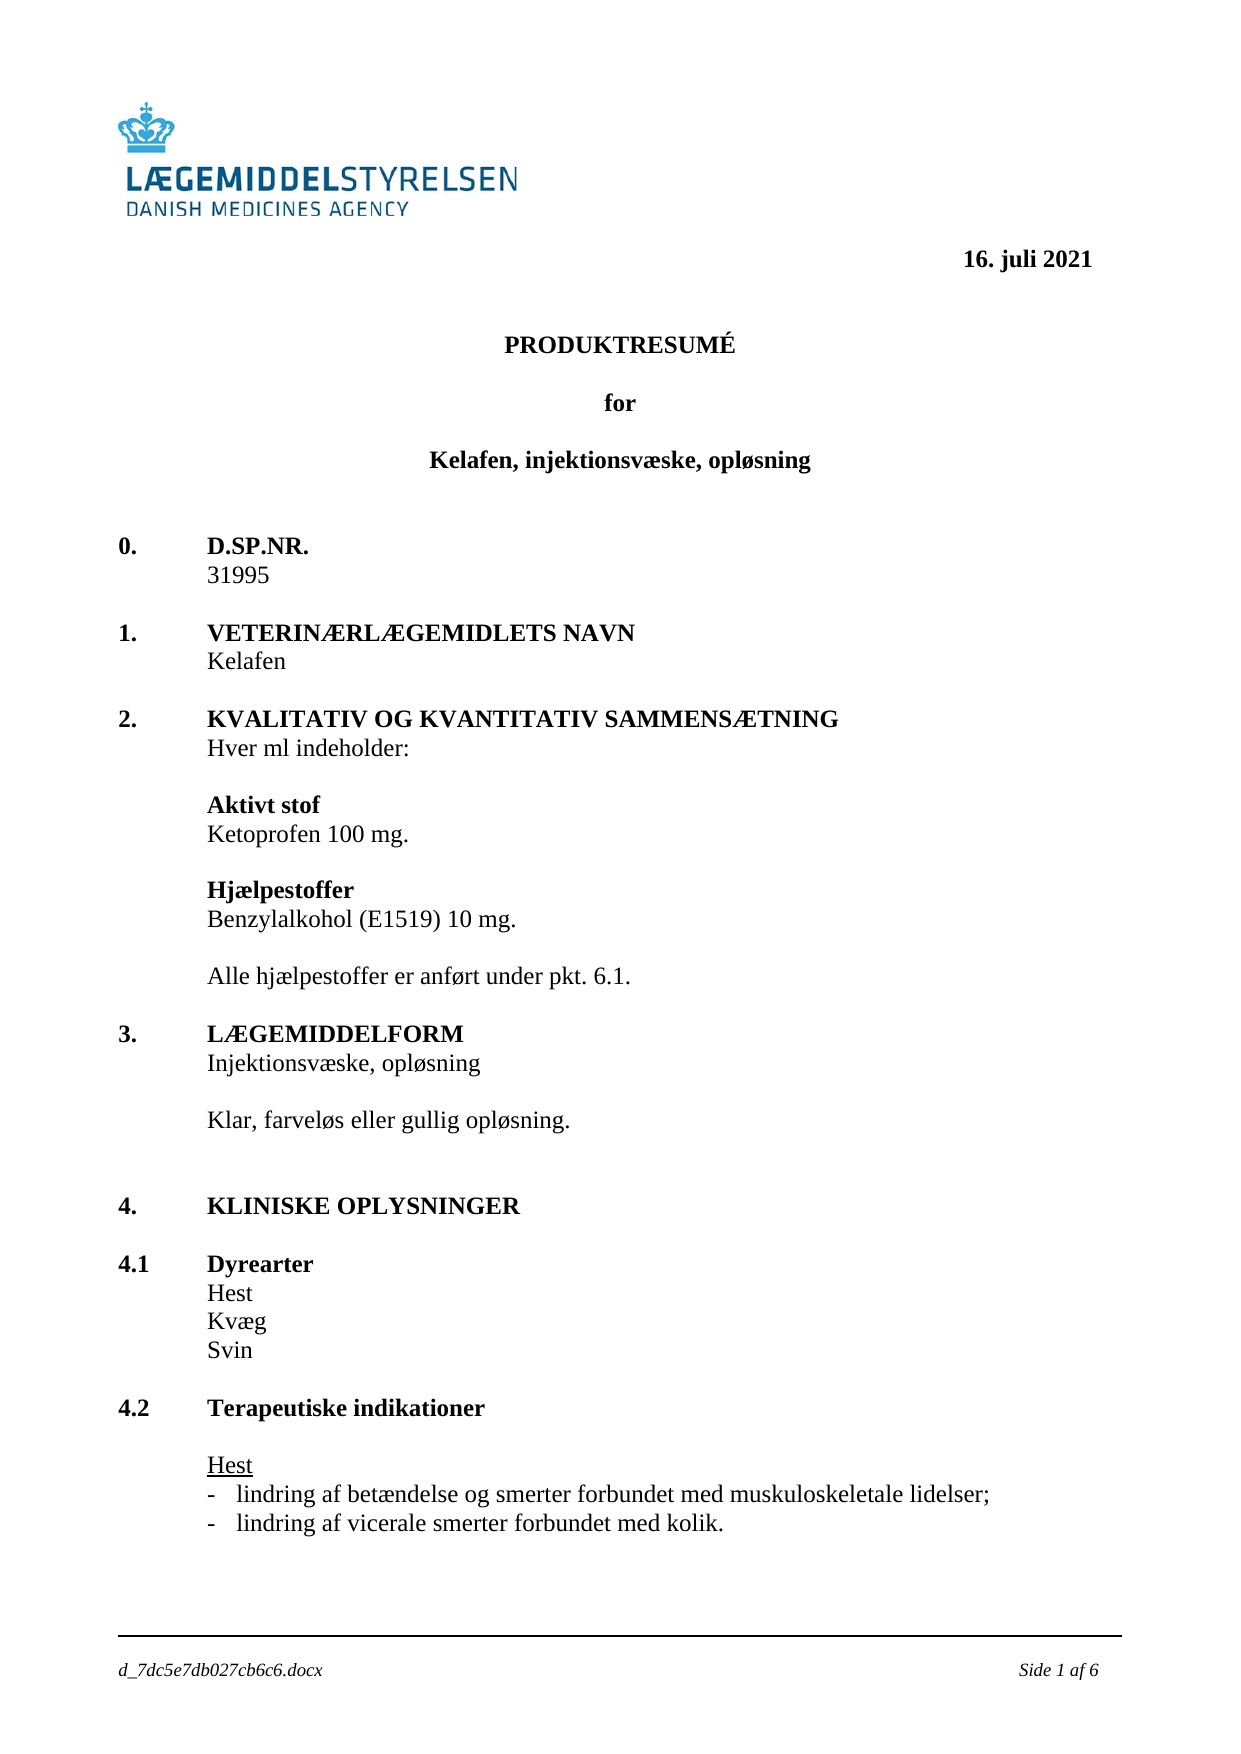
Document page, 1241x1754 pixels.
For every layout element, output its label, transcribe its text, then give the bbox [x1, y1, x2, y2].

text Hver ml indeholder: [207, 733, 1122, 761]
text 4.1 Dyrearter [118, 1249, 1122, 1278]
text for [118, 388, 1122, 416]
text 4.2 Terapeutiske indikationer [118, 1393, 1122, 1421]
text Benzylalkohol (E1519) 10 mg. [207, 904, 1122, 933]
text Hest [207, 1450, 1122, 1479]
text 3. LÆGEMIDDELFORM [118, 1019, 1122, 1048]
text 0. D.SP.NR. [118, 531, 1122, 560]
text - lindring af vicerale smerter forbundet med kolik. [207, 1508, 1122, 1536]
text Ketoprofen 100 mg. [207, 819, 1122, 848]
text 4. KLINISKE OPLYSNINGER [118, 1191, 1122, 1220]
text Hjælpestoffer [207, 875, 1122, 904]
text 2. KVALITATIV OG KVANTITATIV SAMMENSÆTNING [118, 704, 1122, 733]
text Injektionsvæske, opløsning [207, 1048, 1122, 1076]
text PRODUKTRESUMÉ [118, 330, 1122, 359]
text Aktivt stof [207, 790, 1122, 819]
text Svin [207, 1335, 1122, 1364]
picture [118, 102, 517, 216]
text - lindring af betændelse og smerter forbundet med muskuloskeletale lidelser; [207, 1479, 1122, 1508]
text Kelafen, injektionsvæske, opløsning [118, 445, 1122, 474]
text Kelafen [207, 646, 1122, 675]
text Hest [207, 1278, 1122, 1306]
text 16. juli 2021 [118, 244, 1122, 273]
text 1. VETERINÆRLÆGEMIDLETS NAVN [118, 618, 1122, 646]
text Klar, farveløs eller gullig opløsning. [207, 1105, 1122, 1134]
text Alle hjælpestoffer er anført under pkt. 6.1. [207, 961, 1122, 990]
text Kvæg [207, 1306, 1122, 1335]
text 31995 [207, 560, 1122, 589]
